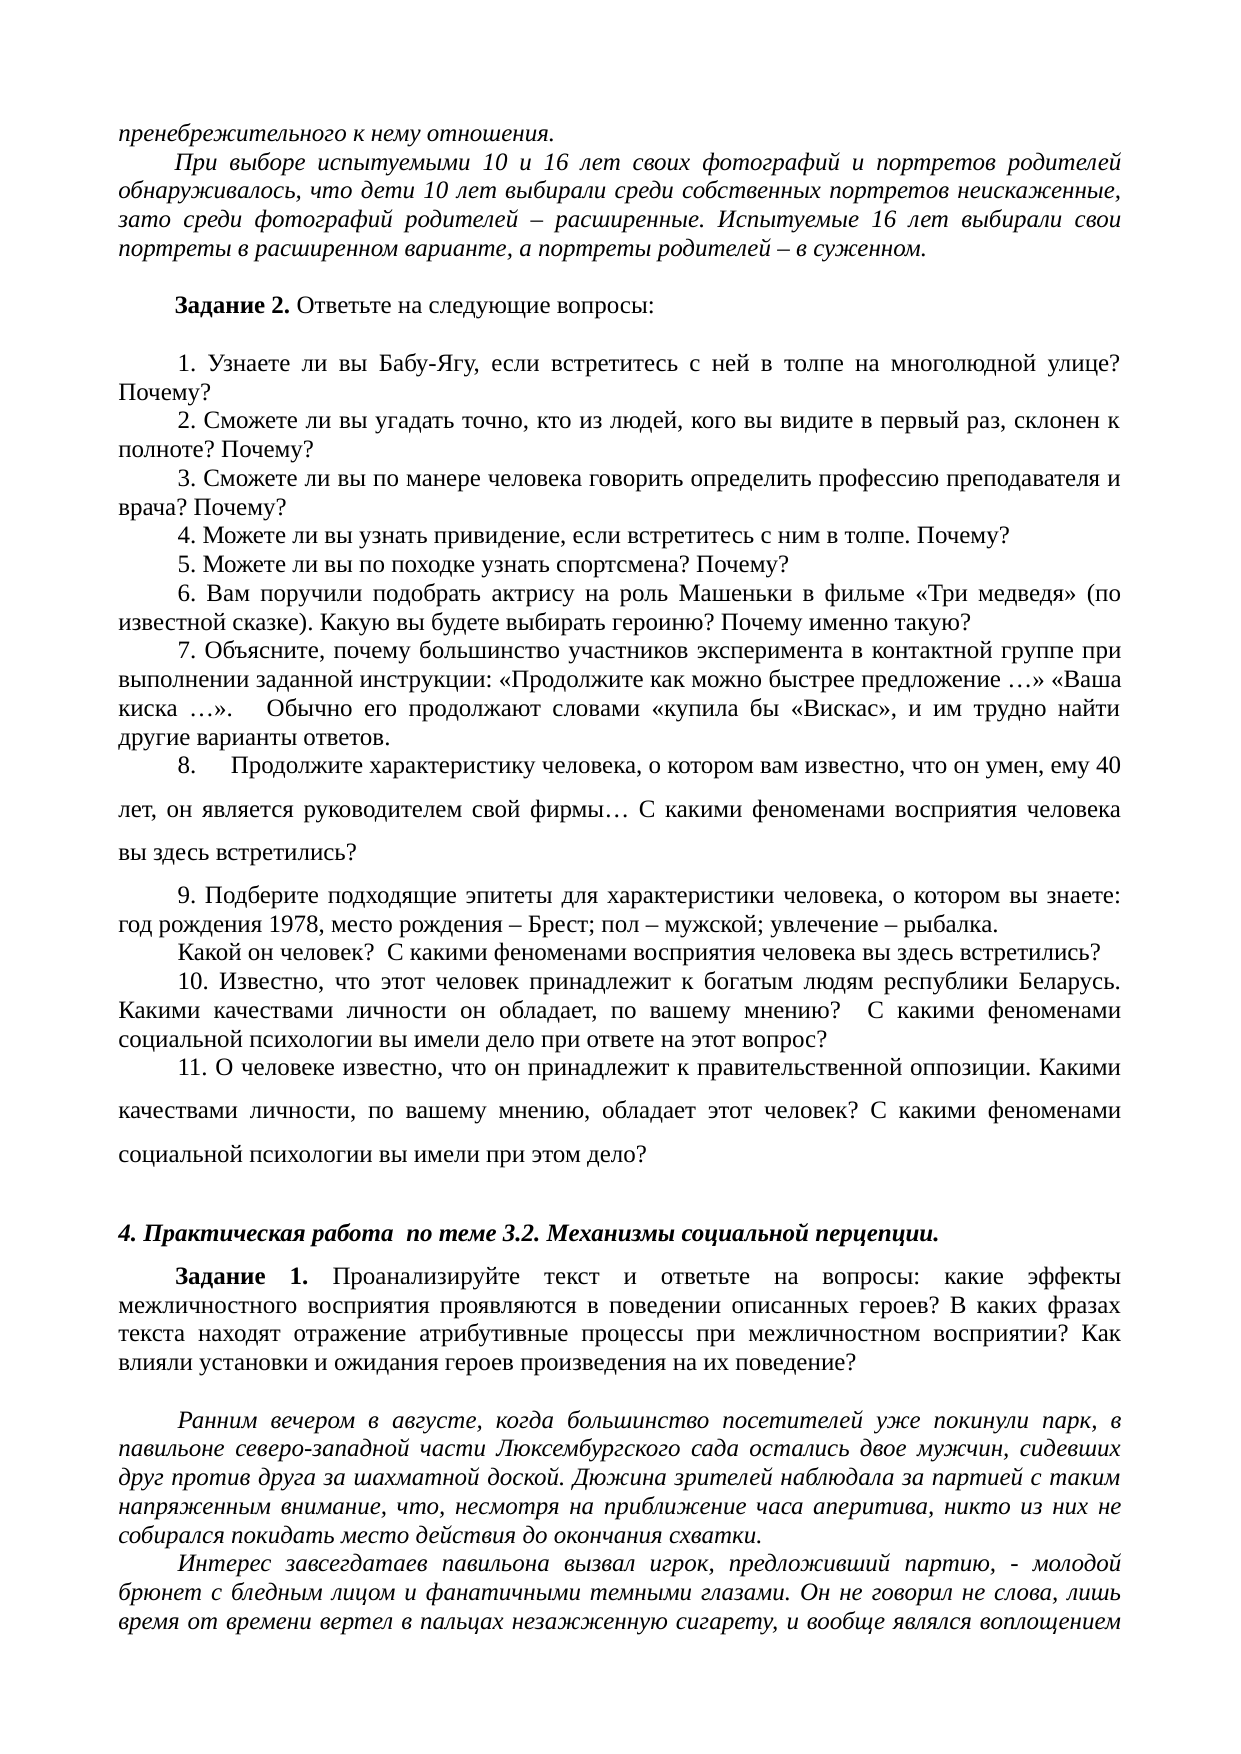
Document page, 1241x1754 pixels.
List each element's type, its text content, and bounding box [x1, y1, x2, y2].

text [118, 118, 1122, 147]
list Продолжите характеристику человека, о котором вам известно, что он умен, ему 40 лет, он является руководителем свой фирмы… С какими феноменами восприятия человека вы здесь встретились? [118, 751, 1122, 866]
text 11. О человеке известно, что он принадлежит к правительственной оппозиции. Какими качествами личности, по вашему мнению, обладает этот человек? С какими феноменами социальной психологии вы имели при этом дело? [118, 1052, 1122, 1167]
text Задание 2. Ответьте на следующие вопросы: [118, 291, 1122, 319]
text Ранним вечером в августе, когда большинство посетителей уже покинули парк, в павильоне северо-западной части Люксембургского сада остались двое мужчин, сидевших друг против друга за шахматной доской. Дюжина зрителей наблюдала за партией с таким напряженным внимание, что, несмотря на приближение часа аперитива, никто из них не собирался покидать место действия до окончания схватки. [118, 1405, 1122, 1548]
text 10. Известно, что этот человек принадлежит к богатым людям республики Беларусь. Какими качествами личности он обладает, по вашему мнению? С какими феноменами социальной психологии вы имели дело при ответе на этот вопрос? [118, 966, 1122, 1052]
text 7. Объясните, почему большинство участников эксперимента в контактной группе при выполнении заданной инструкции: «Продолжите как можно быстрее предложение …» «Ваша киска …». Обычно его продолжают словами «купила бы «Вискас», и им трудно найти другие варианты ответов. [118, 636, 1122, 751]
text 5. Можете ли вы по походке узнать спортсмена? Почему? [118, 549, 1122, 578]
text 2. Сможете ли вы угадать точно, кто из людей, кого вы видите в первый раз, склонен к полноте? Почему? [118, 406, 1122, 463]
text 6. Вам поручили подобрать актрису на роль Машеньки в фильме «Три медведя» (по известной сказке). Какую вы будете выбирать героиню? Почему именно такую? [118, 578, 1122, 636]
text При выборе испытуемыми 10 и 16 лет своих фотографий и портретов родителей обнаруживалось, что дети 10 лет выбирали среди собственных портретов неискаженные, зато среди фотографий родителей – расширенные. Испытуемые 16 лет выбирали свои портреты в расширенном варианте, а портреты родителей – в суженном. [118, 147, 1122, 262]
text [118, 1548, 1122, 1635]
text Задание 1. Проанализируйте текст и ответьте на вопросы: какие эффекты межличностного восприятия проявляются в поведении описанных героев? В каких фразах текста находят отражение атрибутивные процессы при межличностном восприятии? Как влияли установки и ожидания героев произведения на их поведение? [118, 1261, 1122, 1376]
text 3. Сможете ли вы по манере человека говорить определить профессию преподавателя и врача? Почему? [118, 463, 1122, 521]
text 4. Можете ли вы узнать привидение, если встретитесь с ним в толпе. Почему? [118, 521, 1122, 549]
text 9. Подберите подходящие эпитеты для характеристики человека, о котором вы знаете: год рождения 1978, место рождения – Брест; пол – мужской; увлечение – рыбалка. [118, 880, 1122, 937]
text 1. Узнаете ли вы Бабу-Ягу, если встретитесь с ней в толпе на многолюдной улице? Почему? [118, 348, 1122, 406]
text Какой он человек? С какими феноменами восприятия человека вы здесь встретились? [118, 937, 1122, 966]
text 4. Практическая работа по теме 3.2. Механизмы социальной перцепции. [118, 1218, 1122, 1247]
